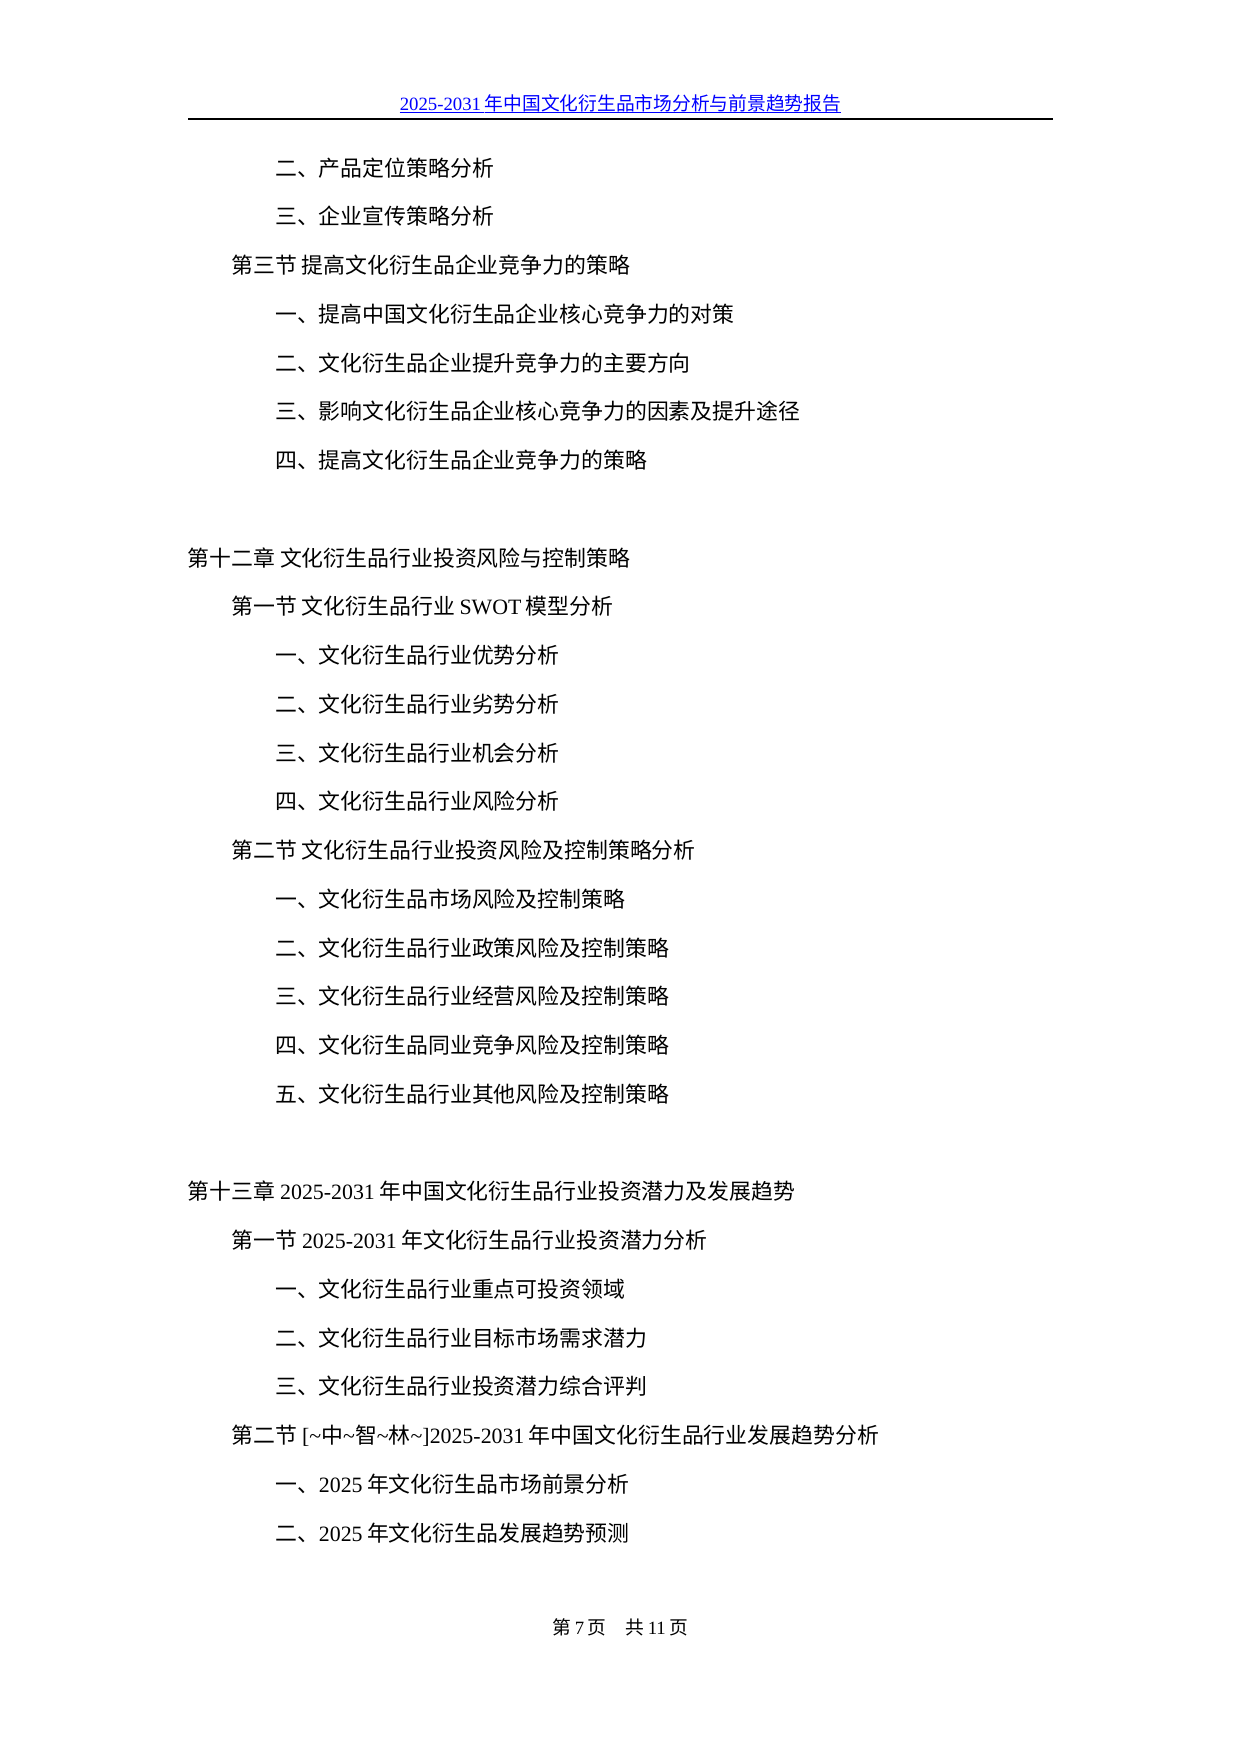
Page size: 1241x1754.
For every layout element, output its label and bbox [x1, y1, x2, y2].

text [187, 150, 1053, 1548]
